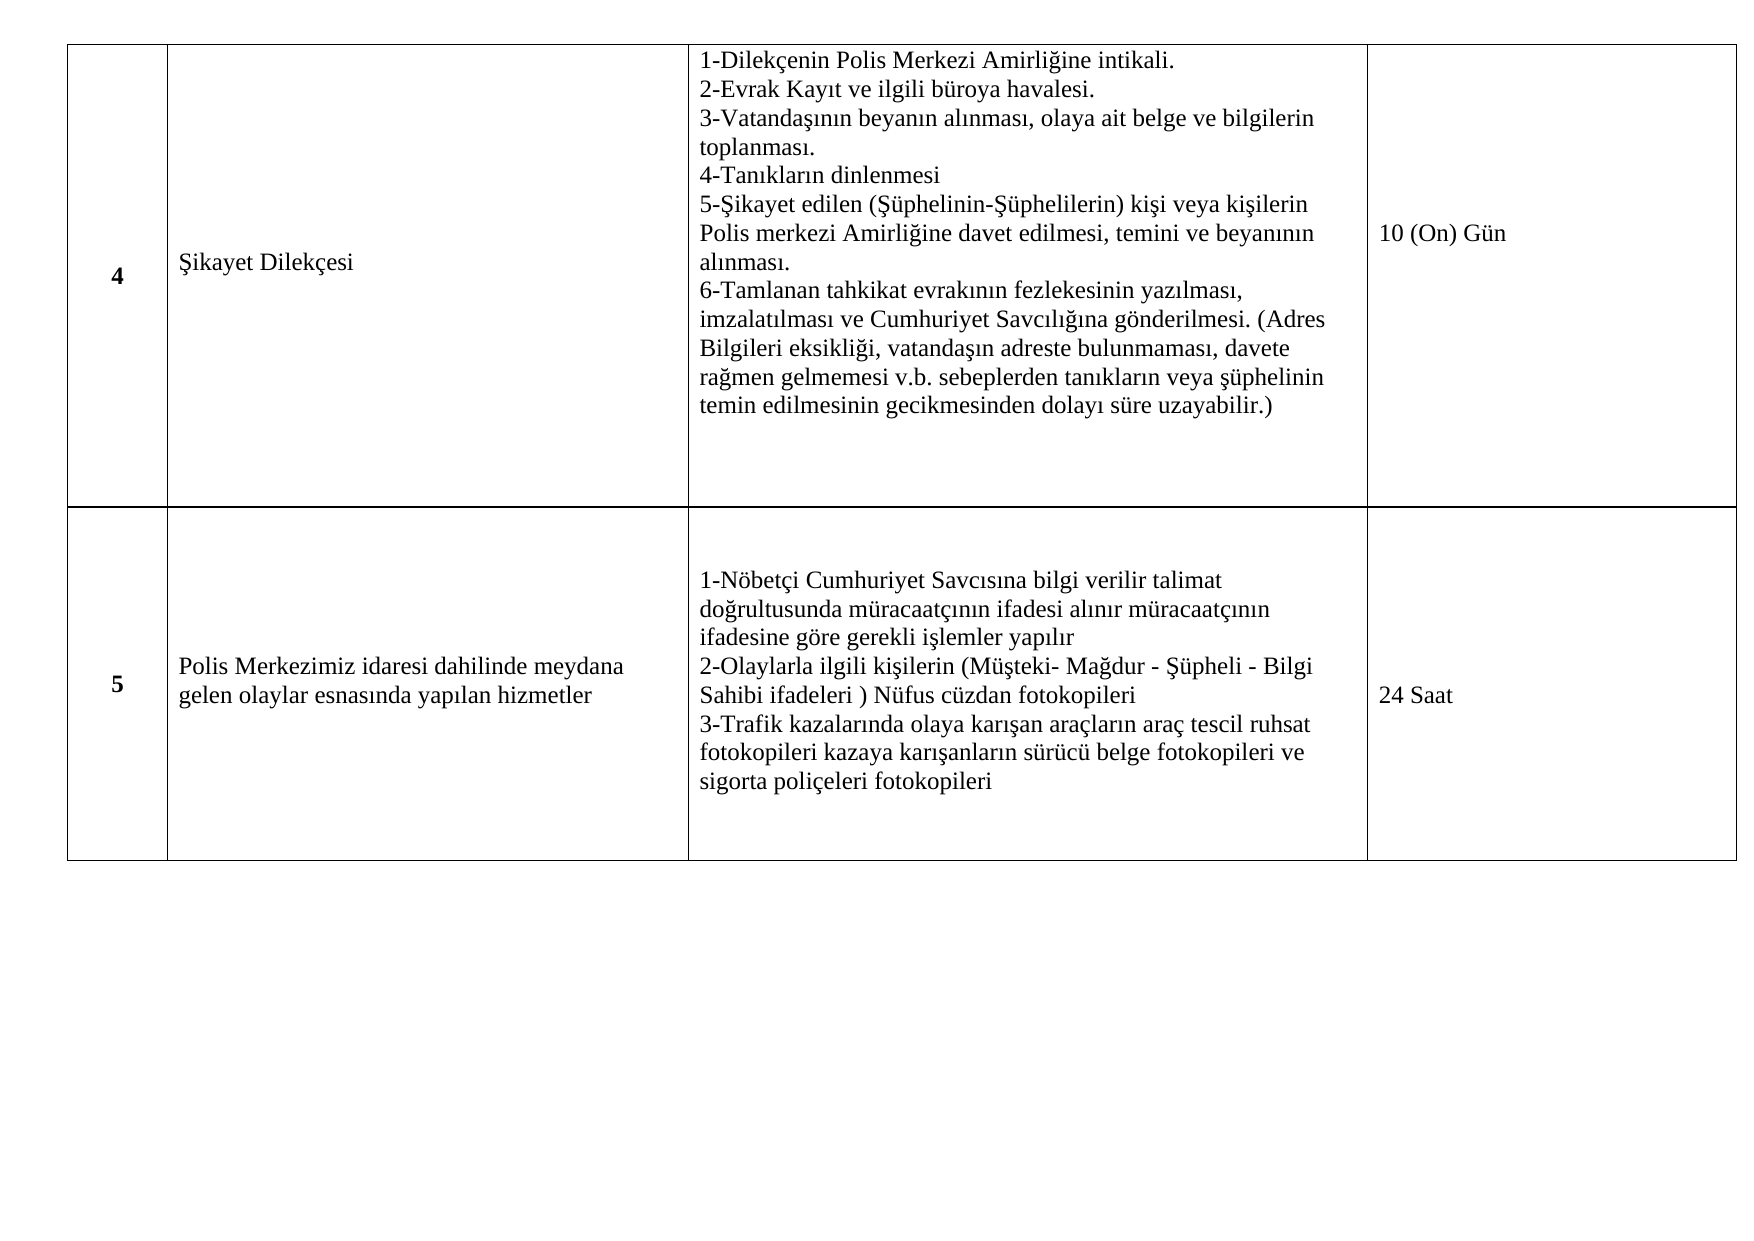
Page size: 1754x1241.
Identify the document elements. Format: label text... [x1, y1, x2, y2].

table_cell 10 (On) Gün [1368, 45, 1736, 506]
table_cell Şikayet Dilekçesi [168, 45, 688, 506]
table_cell 1-Nöbetçi Cumhuriyet Savcısına bilgi verilir talimat doğrultusunda müracaatçının ifadesi alınır müracaatçının ifadesine göre gerekli işlemler yapılır 2-Olaylarla ilgili kişilerin (Müşteki- Mağdur - Şüpheli - Bilgi Sahibi ifadeleri ) Nüfus cüzdan fotokopileri 3-Trafik kazalarında olaya karışan araçların araç tescil ruhsat fotokopileri kazaya karışanların sürücü belge fotokopileri ve sigorta poliçeleri fotokopileri [689, 508, 1367, 860]
table_cell 1-Dilekçenin Polis Merkezi Amirliğine intikali. 2-Evrak Kayıt ve ilgili büroya havalesi. 3-Vatandaşının beyanın alınması, olaya ait belge ve bilgilerin toplanması. 4-Tanıkların dinlenmesi 5-Şikayet edilen (Şüphelinin-Şüphelilerin) kişi veya kişilerin Polis merkezi Amirliğine davet edilmesi, temini ve beyanının alınması. 6-Tamlanan tahkikat evrakının fezlekesinin yazılması, imzalatılması ve Cumhuriyet Savcılığına gönderilmesi. (Adres Bilgileri eksikliği, vatandaşın adreste bulunmaması, davete rağmen gelmemesi v.b. sebeplerden tanıkların veya şüphelinin temin edilmesinin gecikmesinden dolayı süre uzayabilir.) [689, 45, 1367, 506]
table_cell 24 Saat [1368, 508, 1736, 860]
table_cell Polis Merkezimiz idaresi dahilinde meydana gelen olaylar esnasında yapılan hizmetler [168, 508, 688, 860]
table_cell 5 [68, 508, 167, 860]
table_cell 4 [68, 45, 167, 506]
